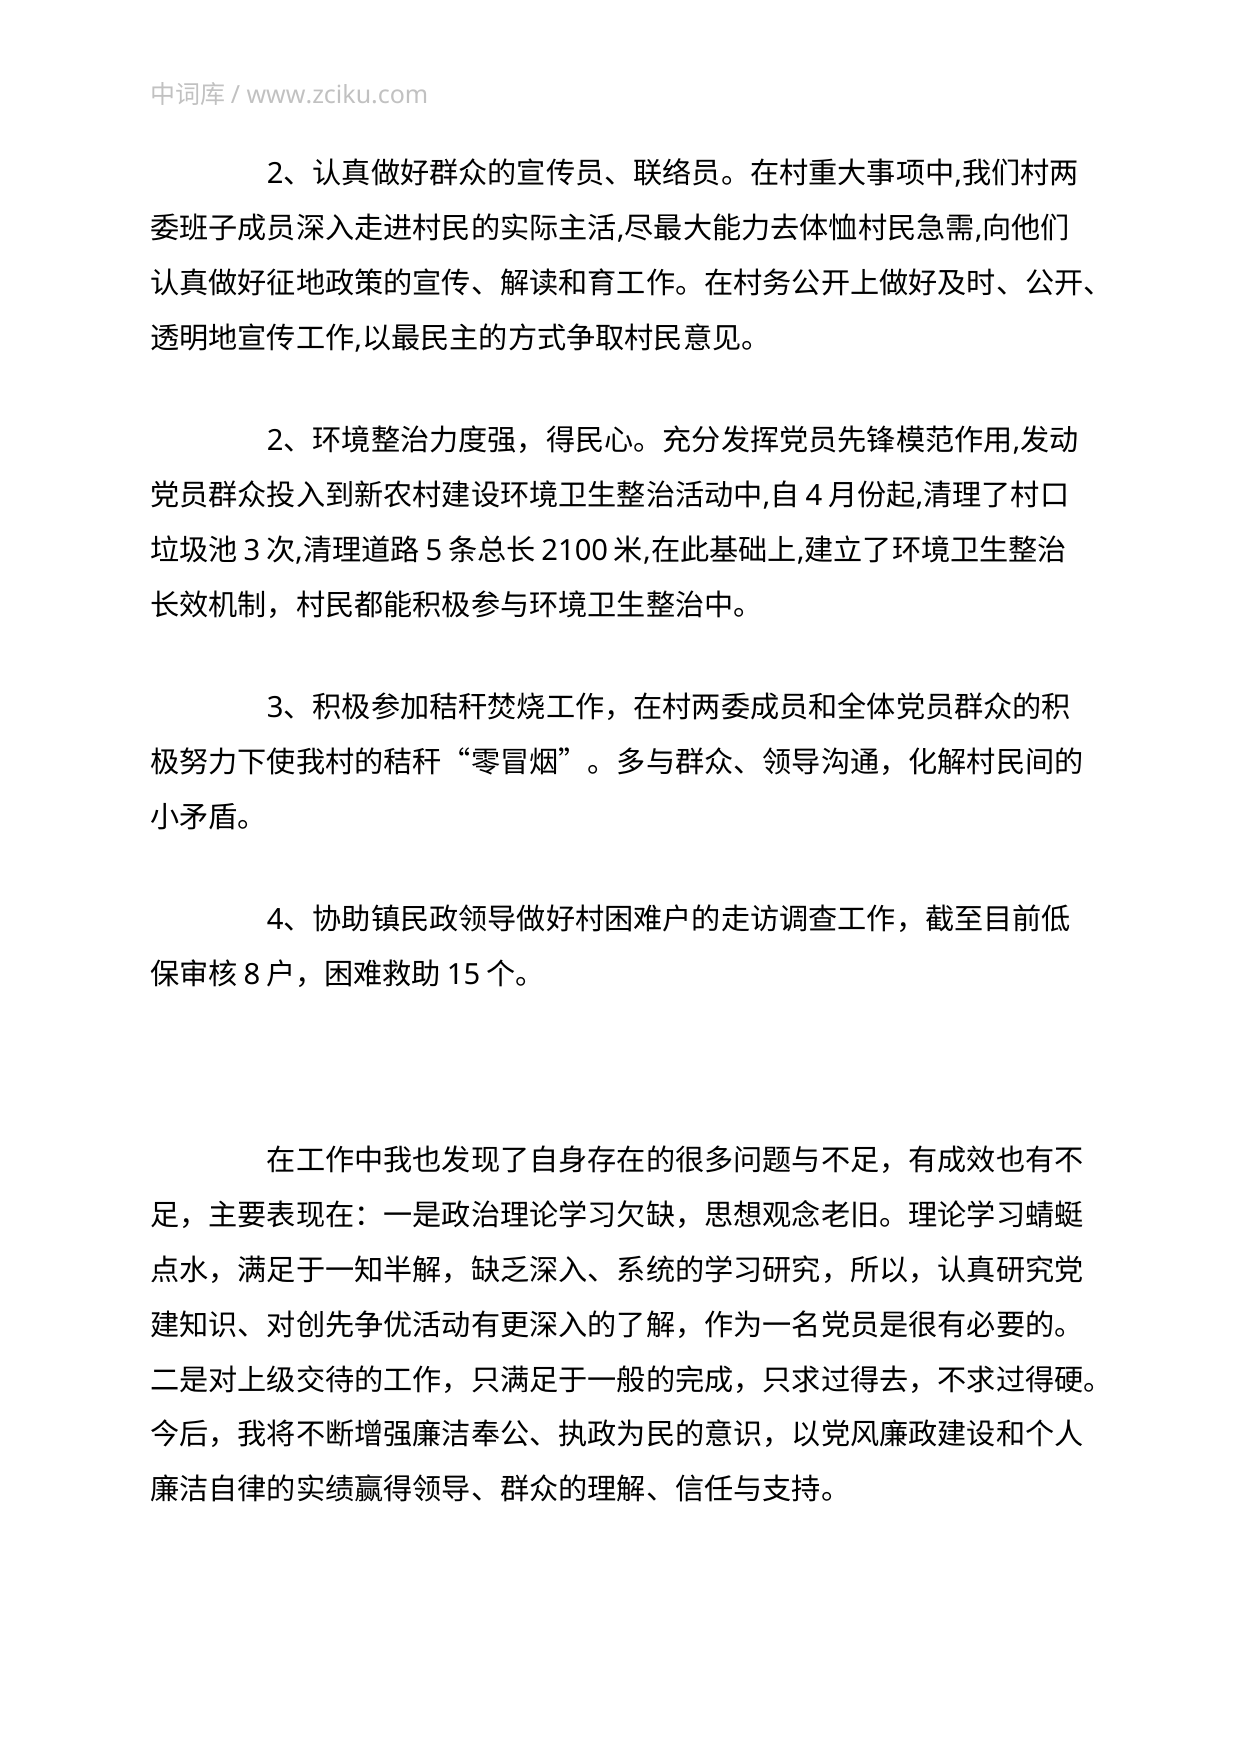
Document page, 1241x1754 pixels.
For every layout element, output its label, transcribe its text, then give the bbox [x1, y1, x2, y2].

text 4、协助镇民政领导做好村困难户的走访调查工作，截至目前低保审核8户，困难救助15个。 [150, 895, 1090, 993]
text 2、环境整治力度强，得民心。充分发挥党员先锋模范作用,发动党员群众投入到新农村建设环境卫生整治活动中,自4月份起,清理了村口垃圾池3次,清理道路5条总长2100米,在此基础上,建立了环境卫生整治长效机制，村民都能积极参与环境卫生整治中。 [150, 417, 1090, 624]
text 2、认真做好群众的宣传员、联络员。在村重大事项中,我们村两委班子成员深入走进村民的实际主活,尽最大能力去体恤村民急需,向他们认真做好征地政策的宣传、解读和育工作。在村务公开上做好及时、公开、透明地宣传工作,以最民主的方式争取村民意见。 [150, 150, 1090, 357]
text 3、积极参加秸秆焚烧工作，在村两委成员和全体党员群众的积极努力下使我村的秸秆“零冒烟”。多与群众、领导沟通，化解村民间的小矛盾。 [150, 684, 1090, 836]
text 在工作中我也发现了自身存在的很多问题与不足，有成效也有不足，主要表现在：一是政治理论学习欠缺，思想观念老旧。理论学习蜻蜓点水，满足于一知半解，缺乏深入、系统的学习研究，所以，认真研究党建知识、对创先争优活动有更深入的了解，作为一名党员是很有必要的。二是对上级交待的工作，只满足于一般的完成，只求过得去，不求过得硬。今后，我将不断增强廉洁奉公、执政为民的意识，以党风廉政建设和个人廉洁自律的实绩赢得领导、群众的理解、信任与支持。 [150, 1136, 1090, 1508]
